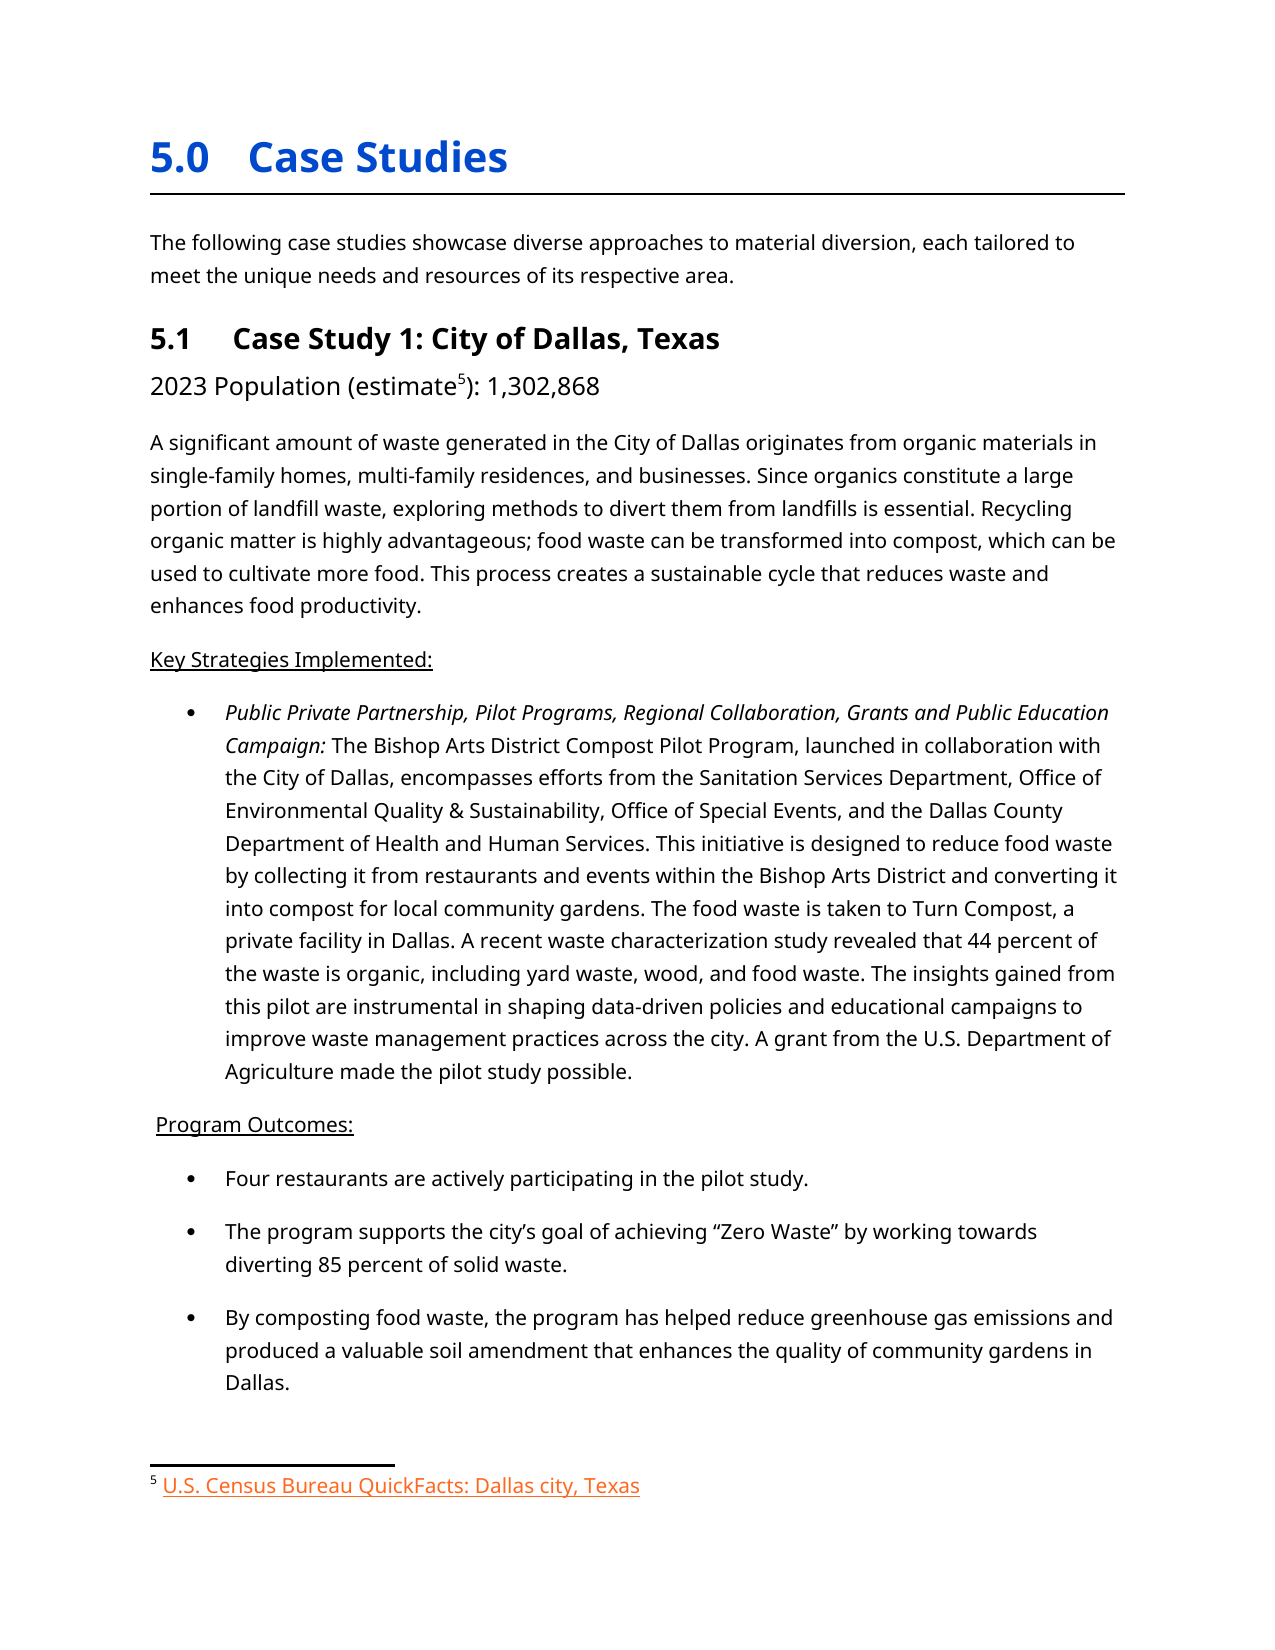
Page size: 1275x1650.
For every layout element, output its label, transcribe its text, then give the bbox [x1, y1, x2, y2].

list Four restaurants are actively participating in the pilot study. [187, 1164, 1125, 1192]
subtitle Case Studies [150, 128, 1125, 193]
text Key Strategies Implemented: [150, 645, 1125, 673]
text A significant amount of waste generated in the City of Dallas originates from organic materials in single-family homes, multi-family residences, and businesses. Since organics constitute a large portion of landfill waste, exploring methods to divert them from landfills is essential. Recycling organic matter is highly advantageous; food waste can be transformed into compost, which can be used to cultivate more food. This process creates a sustainable cycle that reduces waste and enhances food productivity. [150, 428, 1125, 620]
list The program supports the city’s goal of achieving “Zero Waste” by working towards diverting 85 percent of solid waste. [187, 1217, 1125, 1278]
text The following case studies showcase diverse approaches to material diversion, each tailored to meet the unique needs and resources of its respective area. [150, 228, 1125, 289]
list Public Private Partnership, Pilot Programs, Regional Collaboration, Grants and Public Education Campaign: The Bishop Arts District Compost Pilot Program, launched in collaboration with the City of Dallas, encompasses efforts from the Sanitation Services Department, Office of Environmental Quality & Sustainability, Office of Special Events, and the Dallas County Department of Health and Human Services. This initiative is designed to reduce food waste by collecting it from restaurants and events within the Bishop Arts District and converting it into compost for local community gardens. The food waste is taken to Turn Compost, a private facility in Dallas. A recent waste characterization study revealed that 44 percent of the waste is organic, including yard waste, wood, and food waste. The insights gained from this pilot are instrumental in shaping data-driven policies and educational campaigns to improve waste management practices across the city. A grant from the U.S. Department of Agriculture made the pilot study possible. [187, 698, 1125, 1085]
list By composting food waste, the program has helped reduce greenhouse gas emissions and produced a valuable soil amendment that enhances the quality of community gardens in Dallas. [187, 1303, 1125, 1397]
subtitle Case Study 1: City of Dallas, Texas [150, 319, 1125, 358]
text 2023 Population (estimate): 1,302,868 [150, 368, 1125, 402]
text Program Outcomes: [150, 1110, 1125, 1139]
